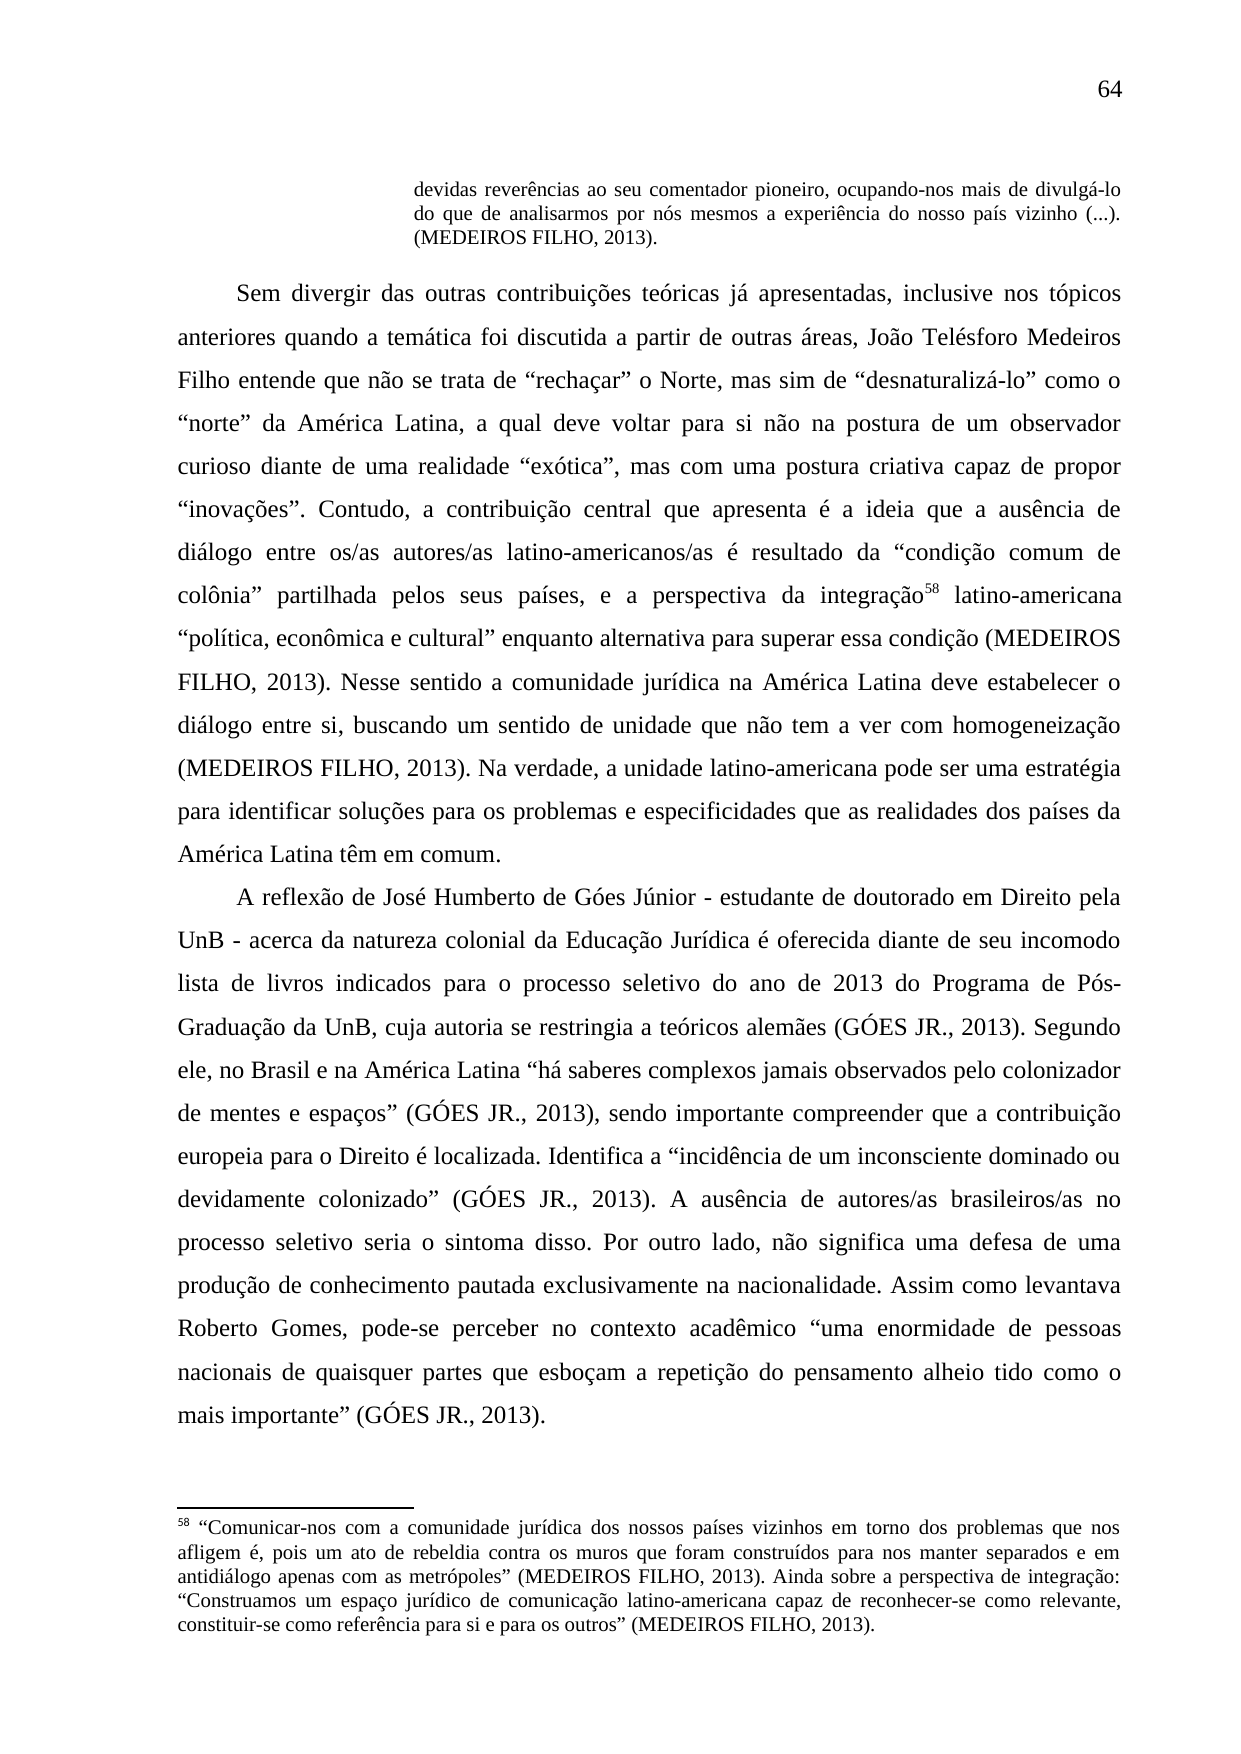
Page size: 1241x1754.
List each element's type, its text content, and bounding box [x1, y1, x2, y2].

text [413, 177, 1122, 249]
text Sem divergir das outras contribuições teóricas já apresentadas, inclusive nos tópicos anteriores quando a temática foi discutida a partir de outras áreas, João Telésforo Medeiros Filho entende que não se trata de “rechaçar” o Norte, mas sim de “desnaturalizá-lo” como o “norte” da América Latina, a qual deve voltar para si não na postura de um observador curioso diante de uma realidade “exótica”, mas com uma postura criativa capaz de propor “inovações”. Contudo, a contribuição central que apresenta é a ideia que a ausência de diálogo entre os/as autores/as latino-americanos/as é resultado da “condição comum de colônia” partilhada pelos seus países, e a perspectiva da integração latino-americana “política, econômica e cultural” enquanto alternativa para superar essa condição (MEDEIROS FILHO, 2013). Nesse sentido a comunidade jurídica na América Latina deve estabelecer o diálogo entre si, buscando um sentido de unidade que não tem a ver com homogeneização (MEDEIROS FILHO, 2013). Na verdade, a unidade latino-americana pode ser uma estratégia para identificar soluções para os problemas e especificidades que as realidades dos países da América Latina têm em comum. [177, 278, 1122, 868]
text A reflexão de José Humberto de Góes Júnior - estudante de doutorado em Direito pela UnB - acerca da natureza colonial da Educação Jurídica é oferecida diante de seu incomodo lista de livros indicados para o processo seletivo do ano de 2013 do Programa de Pós-Graduação da UnB, cuja autoria se restringia a teóricos alemães (GÓES JR., 2013). Segundo ele, no Brasil e na América Latina “há saberes complexos jamais observados pelo colonizador de mentes e espaços” (GÓES JR., 2013), sendo importante compreender que a contribuição europeia para o Direito é localizada. Identifica a “incidência de um inconsciente dominado ou devidamente colonizado” (GÓES JR., 2013). A ausência de autores/as brasileiros/as no processo seletivo seria o sintoma disso. Por outro lado, não significa uma defesa de uma produção de conhecimento pautada exclusivamente na nacionalidade. Assim como levantava Roberto Gomes, pode-se perceber no contexto acadêmico “uma enormidade de pessoas nacionais de quaisquer partes que esboçam a repetição do pensamento alheio tido como o mais importante” (GÓES JR., 2013). [177, 882, 1122, 1428]
